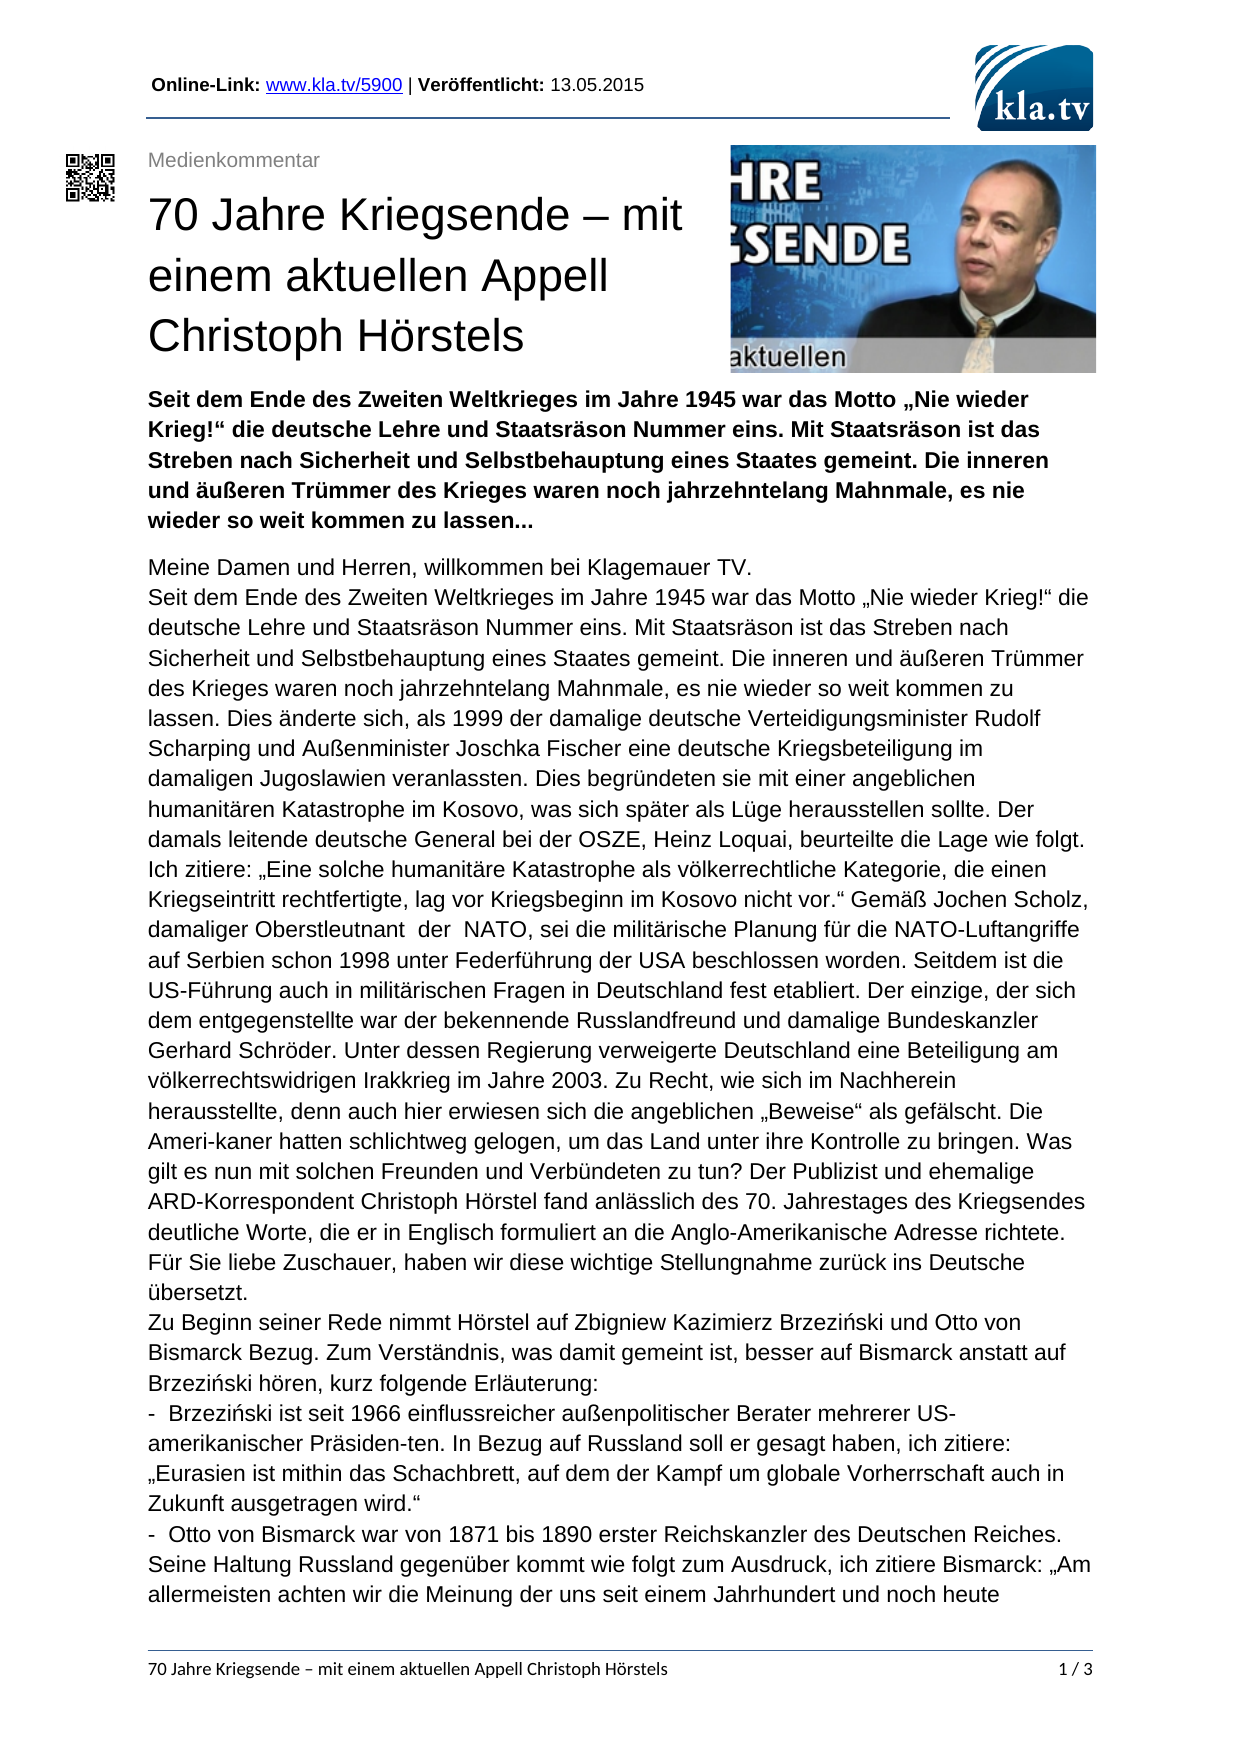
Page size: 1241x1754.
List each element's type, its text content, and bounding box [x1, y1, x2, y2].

text 70 Jahre Kriegsende – mit einem aktuellen Appell Christoph Hörstels [148, 188, 1093, 362]
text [148, 554, 1093, 1607]
text Medienkommentar [148, 148, 1093, 172]
text Seit dem Ende des Zweiten Weltkrieges im Jahre 1945 war das Motto „Nie wieder Krieg!“ die deutsche Lehre und Staatsräson Nummer eins. Mit Staatsräson ist das Streben nach Sicherheit und Selbstbehauptung eines Staates gemeint. Die inneren und äußeren Trümmer des Krieges waren noch jahrzehntelang Mahnmale, es nie wieder so weit kommen zu lassen... [148, 386, 1093, 533]
